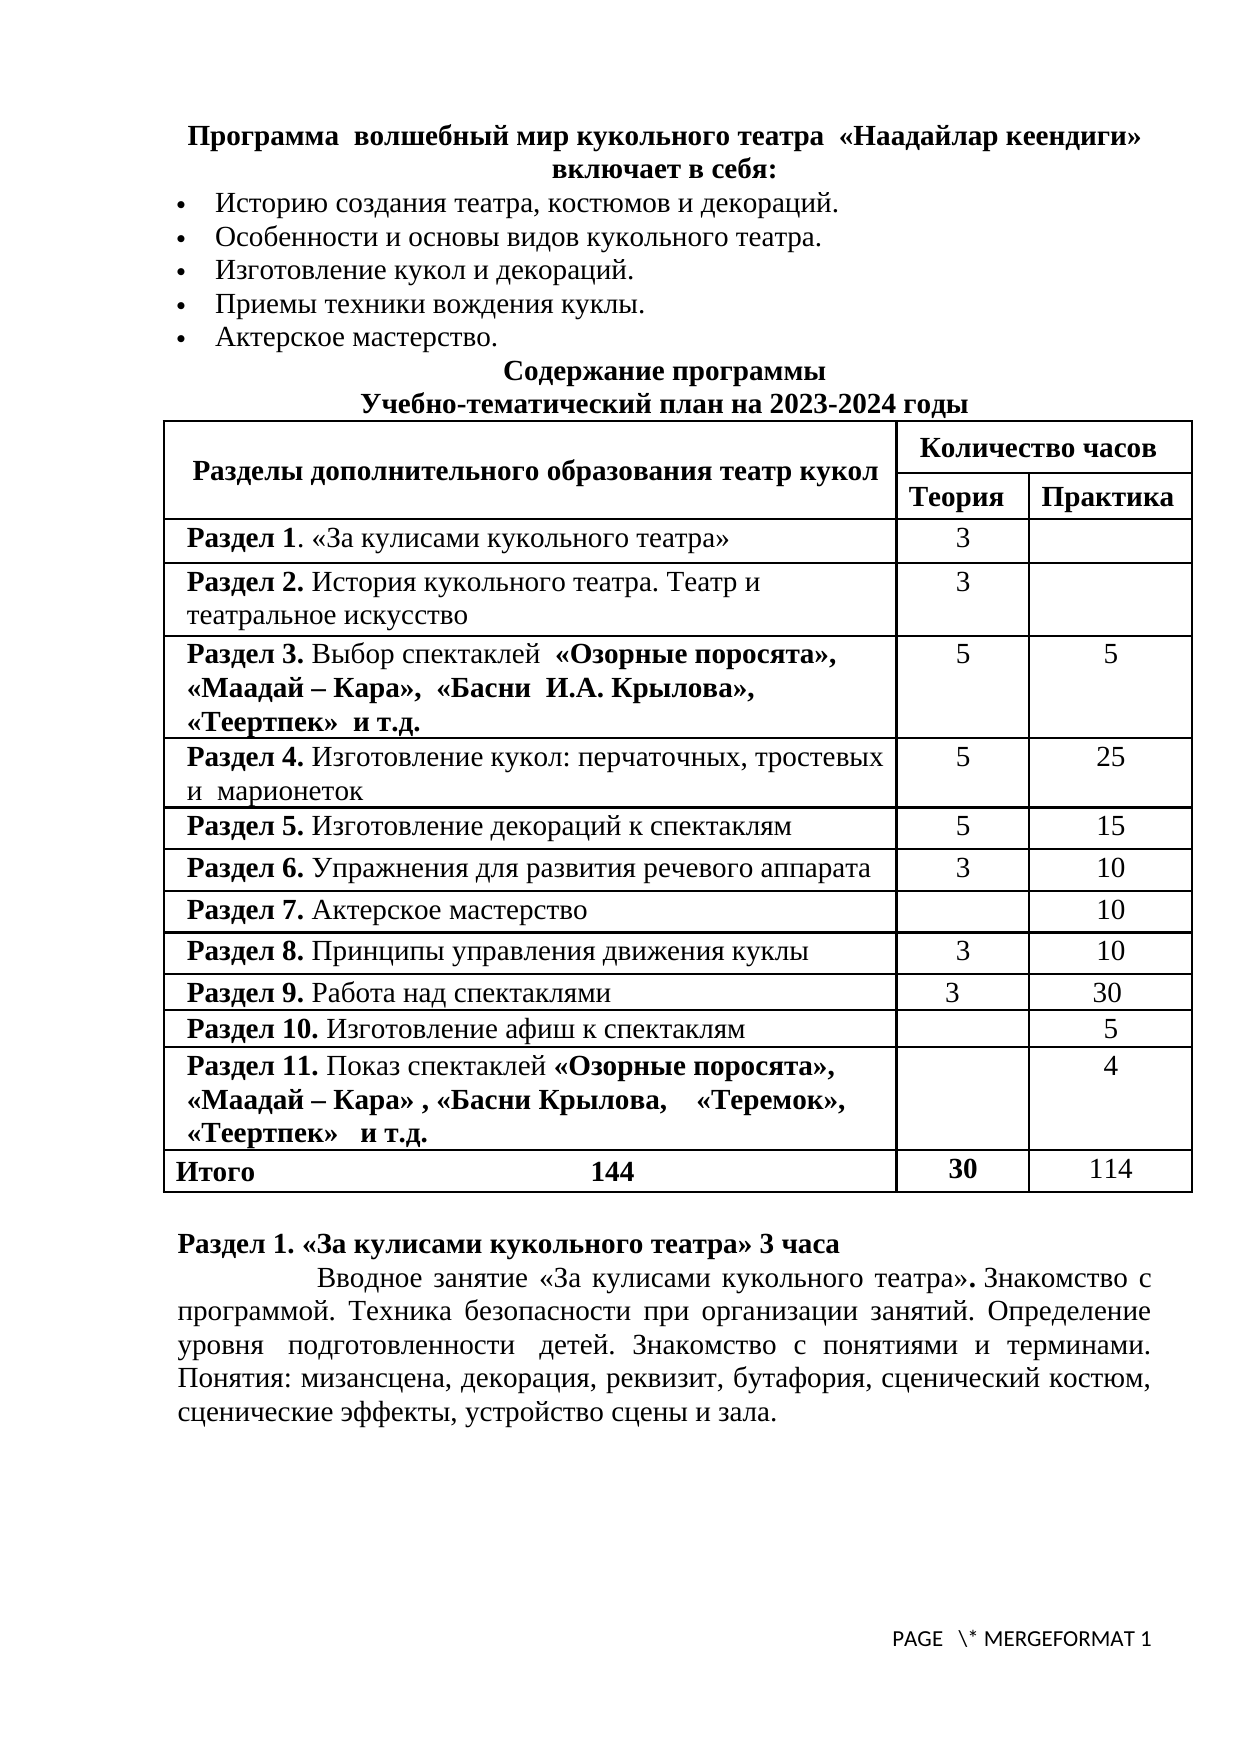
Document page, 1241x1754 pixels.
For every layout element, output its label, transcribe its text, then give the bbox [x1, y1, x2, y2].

list Изготовление кукол и декораций. [177, 252, 1152, 286]
text Вводное занятие «За кулисами кукольного театра». Знакомство с программой. Техника безопасности при организации занятий. Определение уровня подготовленности детей. Знакомство с понятиями и терминами. Понятия: мизансцена, декорация, реквизит, бутафория, сценический костюм, сценические эффекты, устройство сцены и зала. [177, 1260, 1152, 1427]
list Историю создания театра, костюмов и декораций. [177, 185, 1152, 219]
table_cell Теория [898, 474, 1028, 518]
table_cell 5 [898, 809, 1028, 848]
text Учебно-тематический план на 2023-2024 годы [177, 386, 1152, 420]
table_cell [898, 1048, 1028, 1149]
table_cell Раздел 4. Изготовление кукол: перчаточных, тростевых и марионеток [165, 739, 895, 806]
table_cell Раздел 9. Работа над спектаклями [165, 975, 895, 1009]
table_cell 3 [898, 934, 1028, 973]
table_cell [898, 892, 1028, 931]
table_cell 5 [898, 739, 1028, 806]
table_cell 15 [1030, 809, 1191, 848]
table_cell Раздел 6. Упражнения для развития речевого аппарата [165, 850, 895, 890]
table_cell 25 [1030, 739, 1191, 806]
table_cell 3 [898, 975, 1028, 1009]
table_cell 10 [1030, 850, 1191, 890]
text Содержание программы [177, 353, 1152, 386]
table_cell 5 [1030, 1011, 1191, 1046]
table_cell 10 [1030, 934, 1191, 973]
text Программа волшебный мир кукольного театра «Наадайлар кеендиги» включает в себя: [177, 118, 1152, 185]
table_cell 5 [1030, 637, 1191, 737]
table_cell 3 [898, 520, 1028, 562]
table_cell Раздел 1. «За кулисами кукольного театра» [165, 520, 895, 562]
list Приемы техники вождения куклы. [177, 286, 1152, 319]
table_cell Раздел 10. Изготовление афиш к спектаклям [165, 1011, 895, 1046]
table_cell [898, 1011, 1028, 1046]
text Раздел 1. «За кулисами кукольного театра» 3 часа [177, 1226, 1152, 1260]
table_cell [1030, 520, 1191, 562]
table_cell 30 [1030, 975, 1191, 1009]
table_cell Раздел 8. Принципы управления движения куклы [165, 934, 895, 973]
table_cell 30 [898, 1151, 1028, 1191]
table_cell 5 [898, 637, 1028, 737]
table_cell Раздел 2. История кукольного театра. Театр и театральное искусство [165, 564, 895, 634]
table_cell Раздел 3. Выбор спектаклей «Озорные поросята», «Маадай – Кара», «Басни И.А. Крылова», «Теертпек» и т.д. [165, 637, 895, 737]
table_cell [1030, 564, 1191, 634]
table_header Количество часов [898, 422, 1191, 472]
table_cell 3 [898, 850, 1028, 890]
table_header Разделы дополнительного образования театр кукол [165, 422, 895, 518]
table_cell 114 [1030, 1151, 1191, 1191]
list Актерское мастерство. [177, 319, 1152, 353]
table_cell Раздел 11. Показ спектаклей «Озорные поросята», «Маадай – Кара» , «Басни Крылова, «Теремок», «Теертпек» и т.д. [165, 1048, 895, 1149]
table_cell 3 [898, 564, 1028, 634]
table_cell 10 [1030, 892, 1191, 931]
table_cell Раздел 7. Актерское мастерство [165, 892, 895, 931]
table_cell Итого 144 [165, 1151, 895, 1191]
list Особенности и основы видов кукольного театра. [177, 219, 1152, 252]
table_cell Раздел 5. Изготовление декораций к спектаклям [165, 809, 895, 848]
table_cell Практика [1030, 474, 1191, 518]
table_cell 4 [1030, 1048, 1191, 1149]
